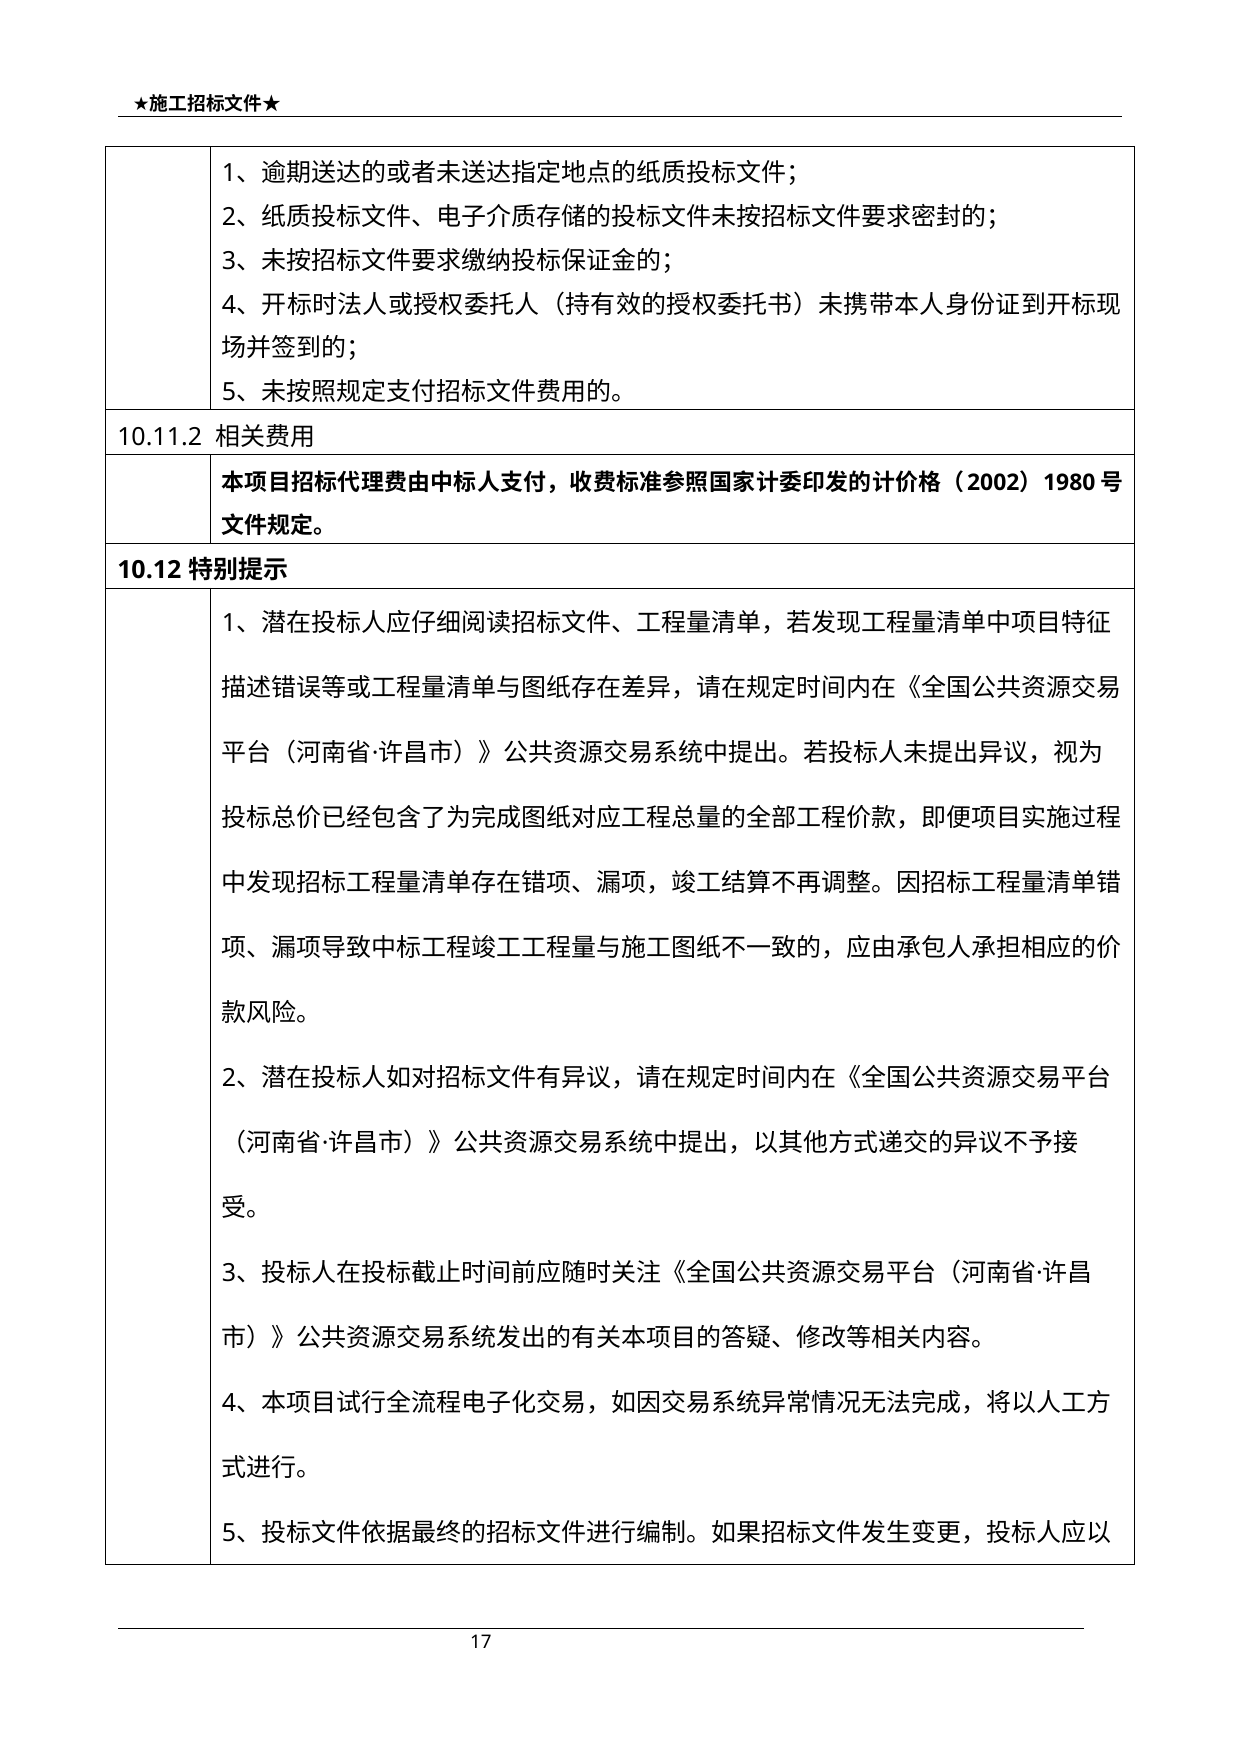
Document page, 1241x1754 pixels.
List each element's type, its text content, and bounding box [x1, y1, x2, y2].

table_cell [106, 147, 210, 409]
table_cell 1、逾期送达的或者未送达指定地点的纸质投标文件； 2、纸质投标文件、电子介质存储的投标文件未按招标文件要求密封的； 3、未按招标文件要求缴纳投标保证金的； 4、开标时法人或授权委托人（持有效的授权委托书）未携带本人身份证到开标现场并签到的； 5、未按照规定支付招标文件费用的。 [211, 147, 1134, 409]
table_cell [211, 589, 1134, 1563]
table_cell [106, 455, 210, 543]
table_cell 本项目招标代理费由中标人支付，收费标准参照国家计委印发的计价格（2002）1980号文件规定。 [211, 455, 1134, 543]
table_cell [106, 589, 210, 1563]
table_cell 10.11.2 相关费用 [106, 410, 1134, 454]
table_cell 10.12 特别提示 [106, 544, 1134, 587]
